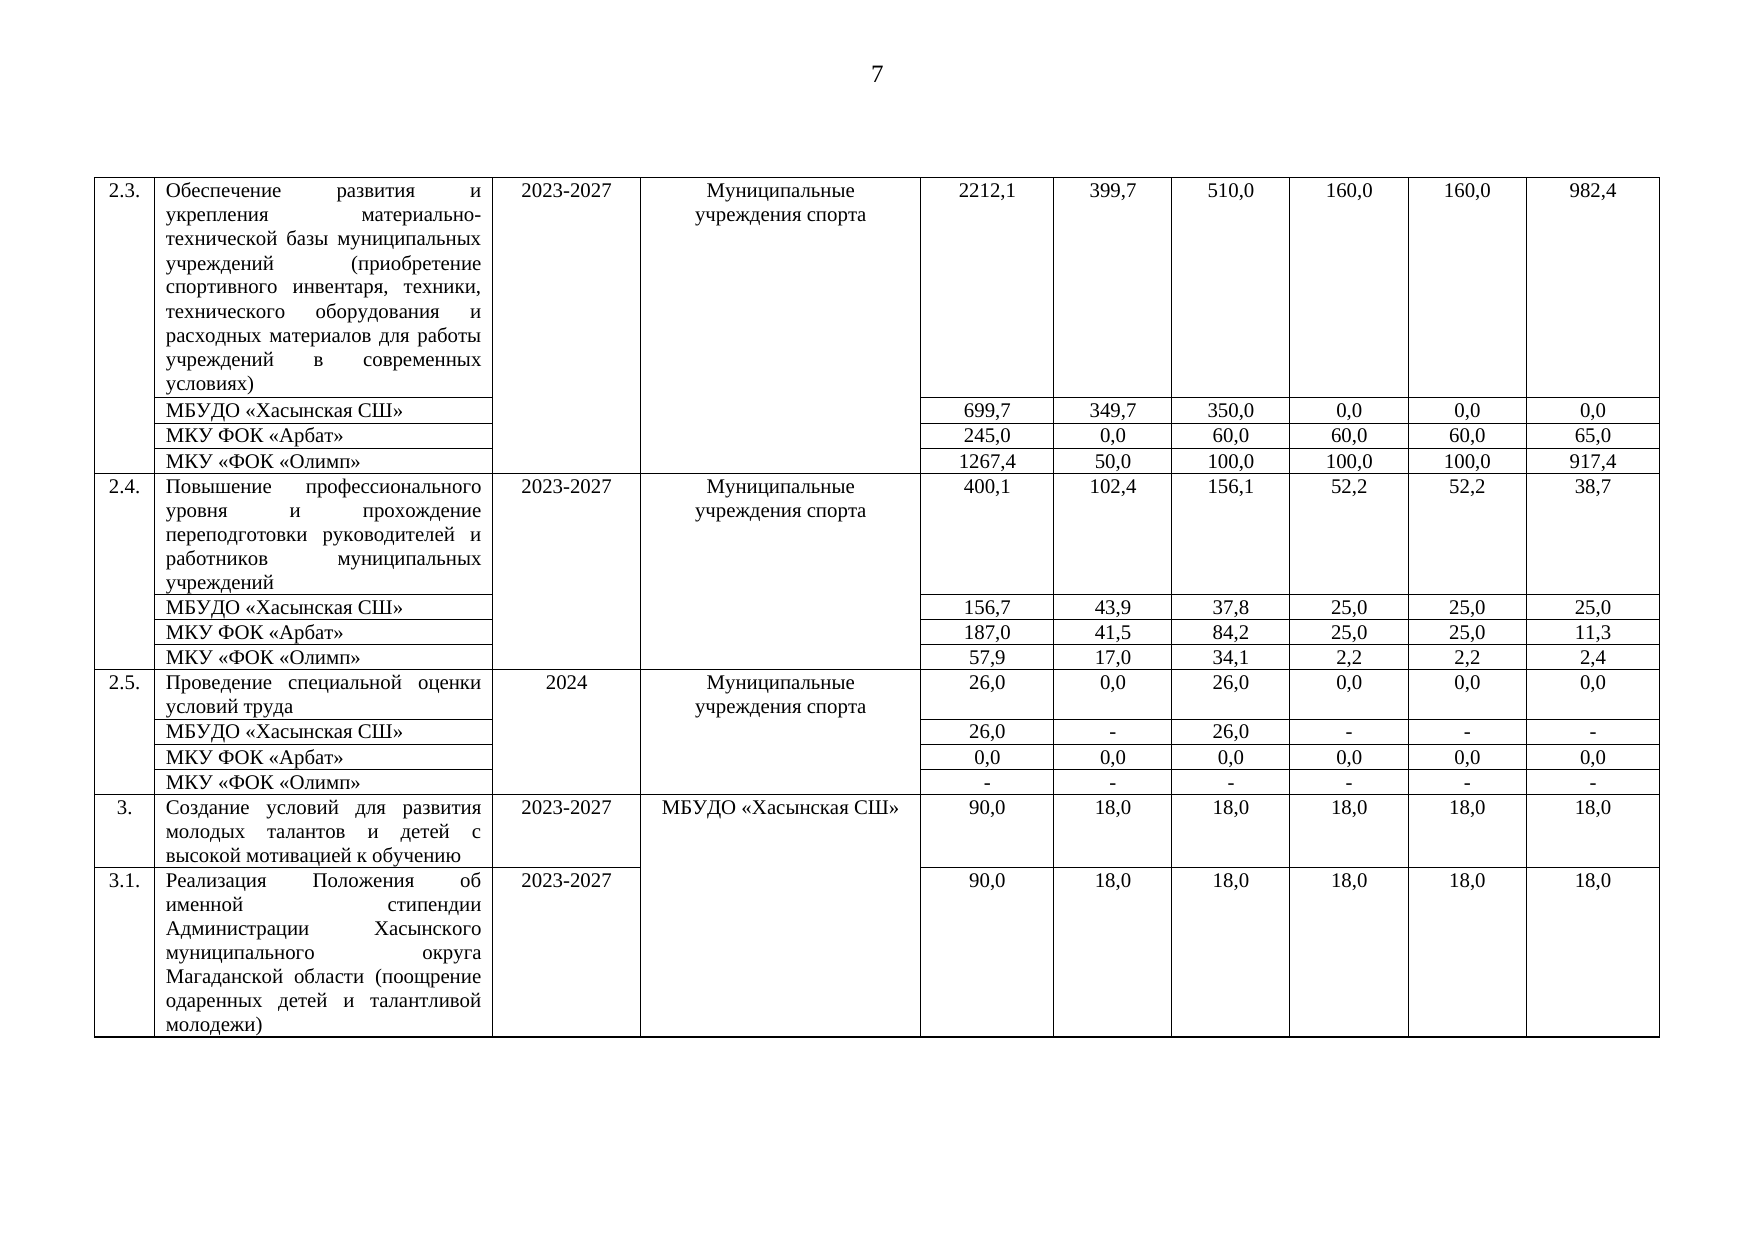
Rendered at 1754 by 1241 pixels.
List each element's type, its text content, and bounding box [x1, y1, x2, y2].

table_cell 2,4 [1527, 645, 1659, 669]
table_cell 18,0 [1527, 795, 1659, 867]
table_cell 26,0 [1172, 670, 1289, 718]
table_cell 25,0 [1290, 595, 1408, 619]
table_cell 100,0 [1290, 449, 1408, 473]
table_cell 18,0 [1290, 795, 1408, 867]
table_cell 0,0 [1409, 745, 1526, 769]
table_cell - [1527, 770, 1659, 794]
table_cell МБУДО «Хасынская СШ» [155, 398, 492, 422]
table_cell 2.5. [95, 670, 154, 794]
table_cell 60,0 [1409, 424, 1526, 447]
table_cell - [1409, 770, 1526, 794]
table_cell 60,0 [1172, 424, 1289, 447]
table_cell МКУ «ФОК «Олимп» [155, 449, 492, 473]
table_cell 0,0 [1409, 670, 1526, 718]
table_cell 0,0 [1290, 398, 1408, 422]
table_cell 3.1. [95, 868, 154, 1036]
table_cell 41,5 [1054, 620, 1171, 644]
table_cell 2.3. [95, 178, 154, 473]
table_cell - [1054, 720, 1171, 743]
table_cell Муниципальные учреждения спорта [641, 670, 920, 794]
table_cell 2024 [493, 670, 640, 794]
table_cell 43,9 [1054, 595, 1171, 619]
table_cell МКУ «ФОК «Олимп» [155, 770, 492, 794]
table_cell Реализация Положения об именной стипендии Администрации Хасынского муниципального округа Магаданской области (поощрение одаренных детей и талантливой молодежи) [155, 868, 492, 1036]
table_cell 18,0 [1409, 868, 1526, 1036]
table_cell 65,0 [1527, 424, 1659, 447]
table_cell 156,1 [1172, 474, 1289, 594]
table_cell 2.4. [95, 474, 154, 669]
table_cell - [1290, 720, 1408, 743]
table_cell Создание условий для развития молодых талантов и детей с высокой мотивацией к обучению [155, 795, 492, 867]
table_cell 350,0 [1172, 398, 1289, 422]
table_cell 160,0 [1409, 178, 1526, 397]
table_cell 102,4 [1054, 474, 1171, 594]
table_cell 2023-2027 [493, 178, 640, 473]
table_cell 18,0 [1172, 795, 1289, 867]
table_cell 100,0 [1172, 449, 1289, 473]
table_cell Муниципальные учреждения спорта [641, 474, 920, 669]
table_cell МКУ ФОК «Арбат» [155, 424, 492, 447]
table_cell 0,0 [1527, 670, 1659, 718]
table_cell МБУДО «Хасынская СШ» [155, 720, 492, 743]
table_cell 0,0 [1527, 745, 1659, 769]
table_cell 0,0 [1054, 745, 1171, 769]
table_cell 50,0 [1054, 449, 1171, 473]
table_cell 400,1 [921, 474, 1053, 594]
table_cell 0,0 [1054, 424, 1171, 447]
table_cell МКУ ФОК «Арбат» [155, 620, 492, 644]
table_cell 0,0 [1527, 398, 1659, 422]
table_cell 18,0 [1172, 868, 1289, 1036]
table_cell 160,0 [1290, 178, 1408, 397]
table_cell 25,0 [1290, 620, 1408, 644]
table_cell 510,0 [1172, 178, 1289, 397]
table_cell 90,0 [921, 795, 1053, 867]
table_cell 349,7 [1054, 398, 1171, 422]
table_cell МКУ «ФОК «Олимп» [155, 645, 492, 669]
table_cell 0,0 [921, 745, 1053, 769]
table_cell МКУ ФОК «Арбат» [155, 745, 492, 769]
table_cell 2023-2027 [493, 474, 640, 669]
table_cell 0,0 [1172, 745, 1289, 769]
table_cell 2023-2027 [493, 795, 640, 867]
table_cell Повышение профессионального уровня и прохождение переподготовки руководителей и работников муниципальных учреждений [155, 474, 492, 594]
table_cell 0,0 [1409, 398, 1526, 422]
table_cell - [1409, 720, 1526, 743]
table_cell 245,0 [921, 424, 1053, 447]
table_cell 60,0 [1290, 424, 1408, 447]
table_cell 0,0 [1054, 670, 1171, 718]
table_cell 25,0 [1409, 620, 1526, 644]
table_cell 26,0 [921, 670, 1053, 718]
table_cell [641, 178, 920, 473]
table_cell 100,0 [1409, 449, 1526, 473]
table_cell 26,0 [921, 720, 1053, 743]
table_cell 187,0 [921, 620, 1053, 644]
table_cell 18,0 [1527, 868, 1659, 1036]
table_cell 25,0 [1527, 595, 1659, 619]
table_cell 917,4 [1527, 449, 1659, 473]
table_cell 11,3 [1527, 620, 1659, 644]
table_cell 1267,4 [921, 449, 1053, 473]
table_cell МБУДО «Хасынская СШ» [641, 795, 920, 1036]
table_cell 52,2 [1409, 474, 1526, 594]
table_cell МБУДО «Хасынская СШ» [155, 595, 492, 619]
table_cell 156,7 [921, 595, 1053, 619]
table_cell - [1172, 770, 1289, 794]
table_cell 0,0 [1290, 670, 1408, 718]
table_cell 25,0 [1409, 595, 1526, 619]
table_cell Обеспечение развития и укрепления материально-технической базы муниципальных учреждений (приобретение спортивного инвентаря, техники, технического оборудования и расходных материалов для работы учреждений в современных условиях) [155, 178, 492, 397]
table_cell 90,0 [921, 868, 1053, 1036]
table_cell 84,2 [1172, 620, 1289, 644]
table_cell 982,4 [1527, 178, 1659, 397]
table_cell 2,2 [1409, 645, 1526, 669]
table_cell 52,2 [1290, 474, 1408, 594]
table_cell 18,0 [1290, 868, 1408, 1036]
table_cell 2,2 [1290, 645, 1408, 669]
table_cell 699,7 [921, 398, 1053, 422]
table_cell 37,8 [1172, 595, 1289, 619]
table_cell 57,9 [921, 645, 1053, 669]
table_cell 2023-2027 [493, 868, 640, 1036]
table_cell 2212,1 [921, 178, 1053, 397]
table_cell 18,0 [1054, 868, 1171, 1036]
table_cell 34,1 [1172, 645, 1289, 669]
table_cell - [1290, 770, 1408, 794]
table_cell 17,0 [1054, 645, 1171, 669]
table_cell 399,7 [1054, 178, 1171, 397]
table_cell - [1054, 770, 1171, 794]
table_cell 18,0 [1409, 795, 1526, 867]
table_cell 26,0 [1172, 720, 1289, 743]
table_cell 18,0 [1054, 795, 1171, 867]
table_cell - [1527, 720, 1659, 743]
table_cell 0,0 [1290, 745, 1408, 769]
table_cell - [921, 770, 1053, 794]
table_cell Проведение специальной оценки условий труда [155, 670, 492, 718]
table_cell 38,7 [1527, 474, 1659, 594]
table_cell 3. [95, 795, 154, 867]
